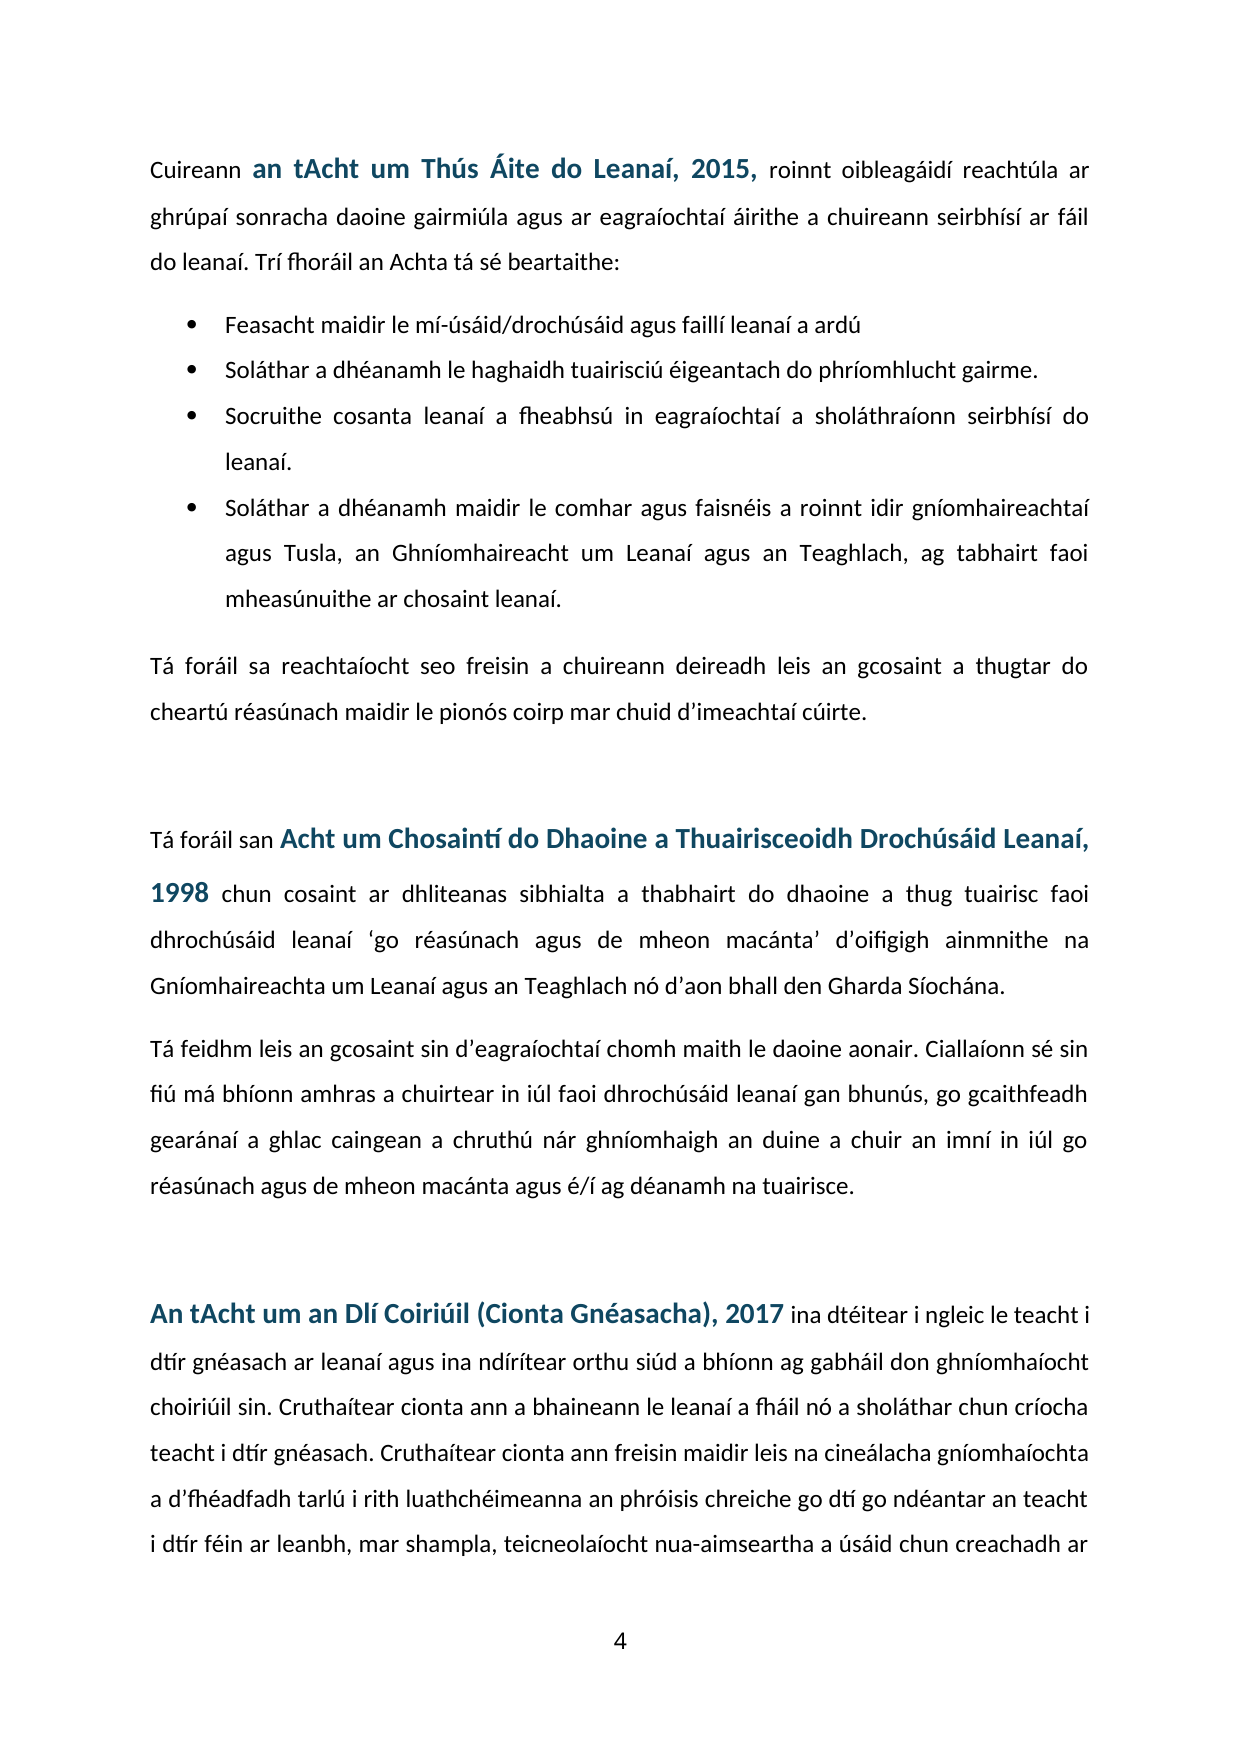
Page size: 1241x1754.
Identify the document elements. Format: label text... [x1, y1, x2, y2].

list Soláthar a dhéanamh le haghaidh tuairisciú éigeantach do phríomhlucht gairme. [187, 355, 1090, 385]
text Tá foráil san Acht um Chosaintí do Dhaoine a Thuairisceoidh Drochúsáid Leanaí, 1998 chun cosaint ar dhliteanas sibhialta a thabhairt do dhaoine a thug tuairisc faoi dhrochúsáid leanaí ‘go réasúnach agus de mheon macánta’ d’oifigigh ainmnithe na Gníomhaireachta um Leanaí agus an Teaghlach nó d’aon bhall den Gharda Síochána. [150, 820, 1090, 1001]
list Feasacht maidir le mí-úsáid/drochúsáid agus faillí leanaí a ardú [187, 309, 1090, 339]
text Cuireann an tAcht um Thús Áite do Leanaí, 2015, roinnt oibleagáidí reachtúla ar ghrúpaí sonracha daoine gairmiúla agus ar eagraíochtaí áirithe a chuireann seirbhísí ar fáil do leanaí. Trí fhoráil an Achta tá sé beartaithe: [150, 150, 1090, 277]
list Soláthar a dhéanamh maidir le comhar agus faisnéis a roinnt idir gníomhaireachtaí agus Tusla, an Ghníomhaireacht um Leanaí agus an Teaghlach, ag tabhairt faoi mheasúnuithe ar chosaint leanaí. [187, 492, 1090, 614]
list Socruithe cosanta leanaí a fheabhsú in eagraíochtaí a sholáthraíonn seirbhísí do leanaí. [187, 400, 1090, 477]
text Tá feidhm leis an gcosaint sin d’eagraíochtaí chomh maith le daoine aonair. Ciallaíonn sé sin fiú má bhíonn amhras a chuirtear in iúl faoi dhrochúsáid leanaí gan bhunús, go gcaithfeadh gearánaí a ghlac caingean a chruthú nár ghníomhaigh an duine a chuir an imní in iúl go réasúnach agus de mheon macánta agus é/í ag déanamh na tuairisce. [150, 1033, 1090, 1201]
text Tá foráil sa reachtaíocht seo freisin a chuireann deireadh leis an gcosaint a thugtar do cheartú réasúnach maidir le pionós coirp mar chuid d’imeachtaí cúirte. [150, 650, 1090, 726]
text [150, 1295, 1090, 1559]
